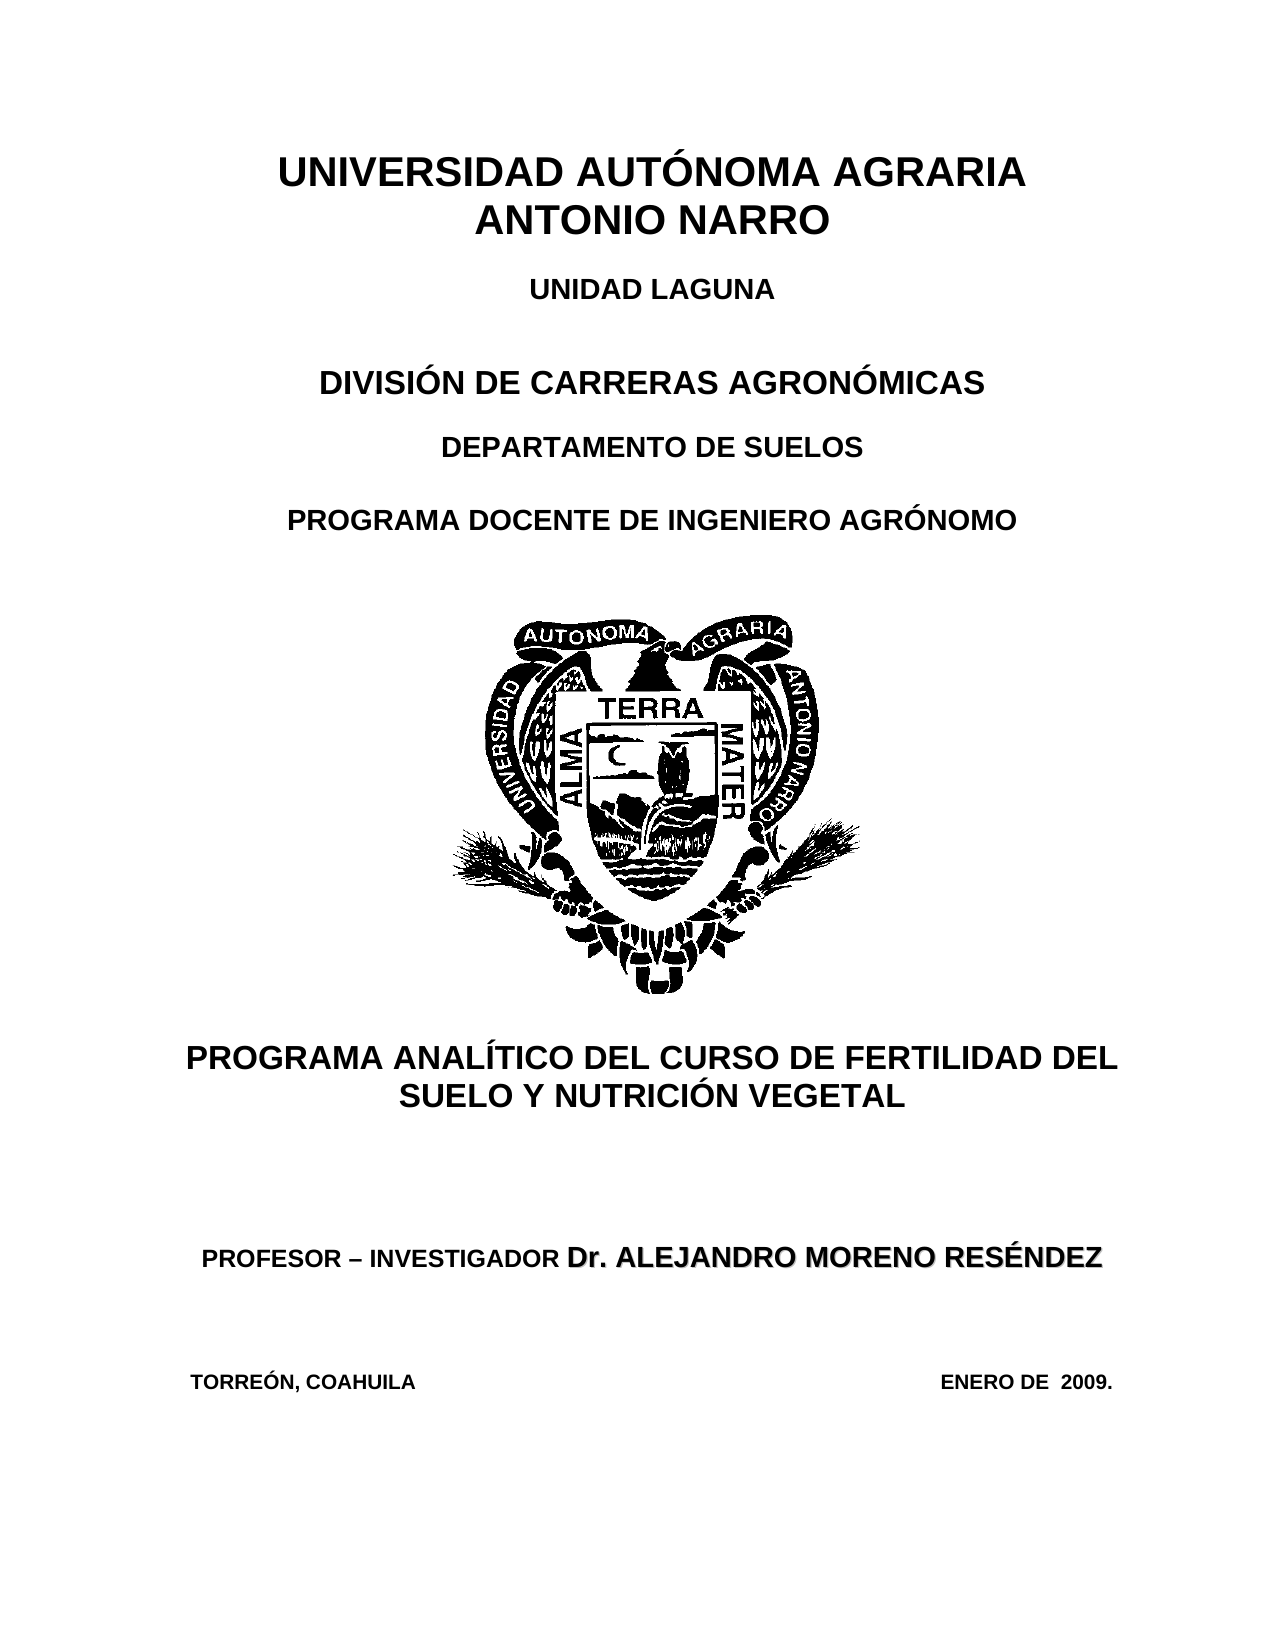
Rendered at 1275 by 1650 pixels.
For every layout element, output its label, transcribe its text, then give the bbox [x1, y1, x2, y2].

subtitle PROGRAMA DOCENTE DE INGENIERO AGRÓNOMO [177, 502, 1127, 536]
text DIVISIÓN DE CARRERAS AGRONÓMICAS [177, 363, 1127, 402]
text ANTONIO NARRO [177, 196, 1127, 243]
subtitle TORREÓN, COAHUILA ENERO DE 2009. [177, 1369, 1127, 1393]
text PROGRAMA ANALÍTICO DEL CURSO DE FERTILIDAD DEL SUELO Y NUTRICIÓN VEGETAL [177, 1038, 1127, 1115]
picture [452, 595, 882, 1027]
text PROFESOR – INVESTIGADOR Dr. ALEJANDRO MORENO RESÉNDEZ [177, 1240, 1127, 1273]
text UNIDAD LAGUNA [177, 272, 1127, 306]
text UNIVERSIDAD AUTÓNOMA AGRARIA [177, 148, 1127, 196]
text DEPARTAMENTO DE SUELOS [177, 431, 1127, 464]
